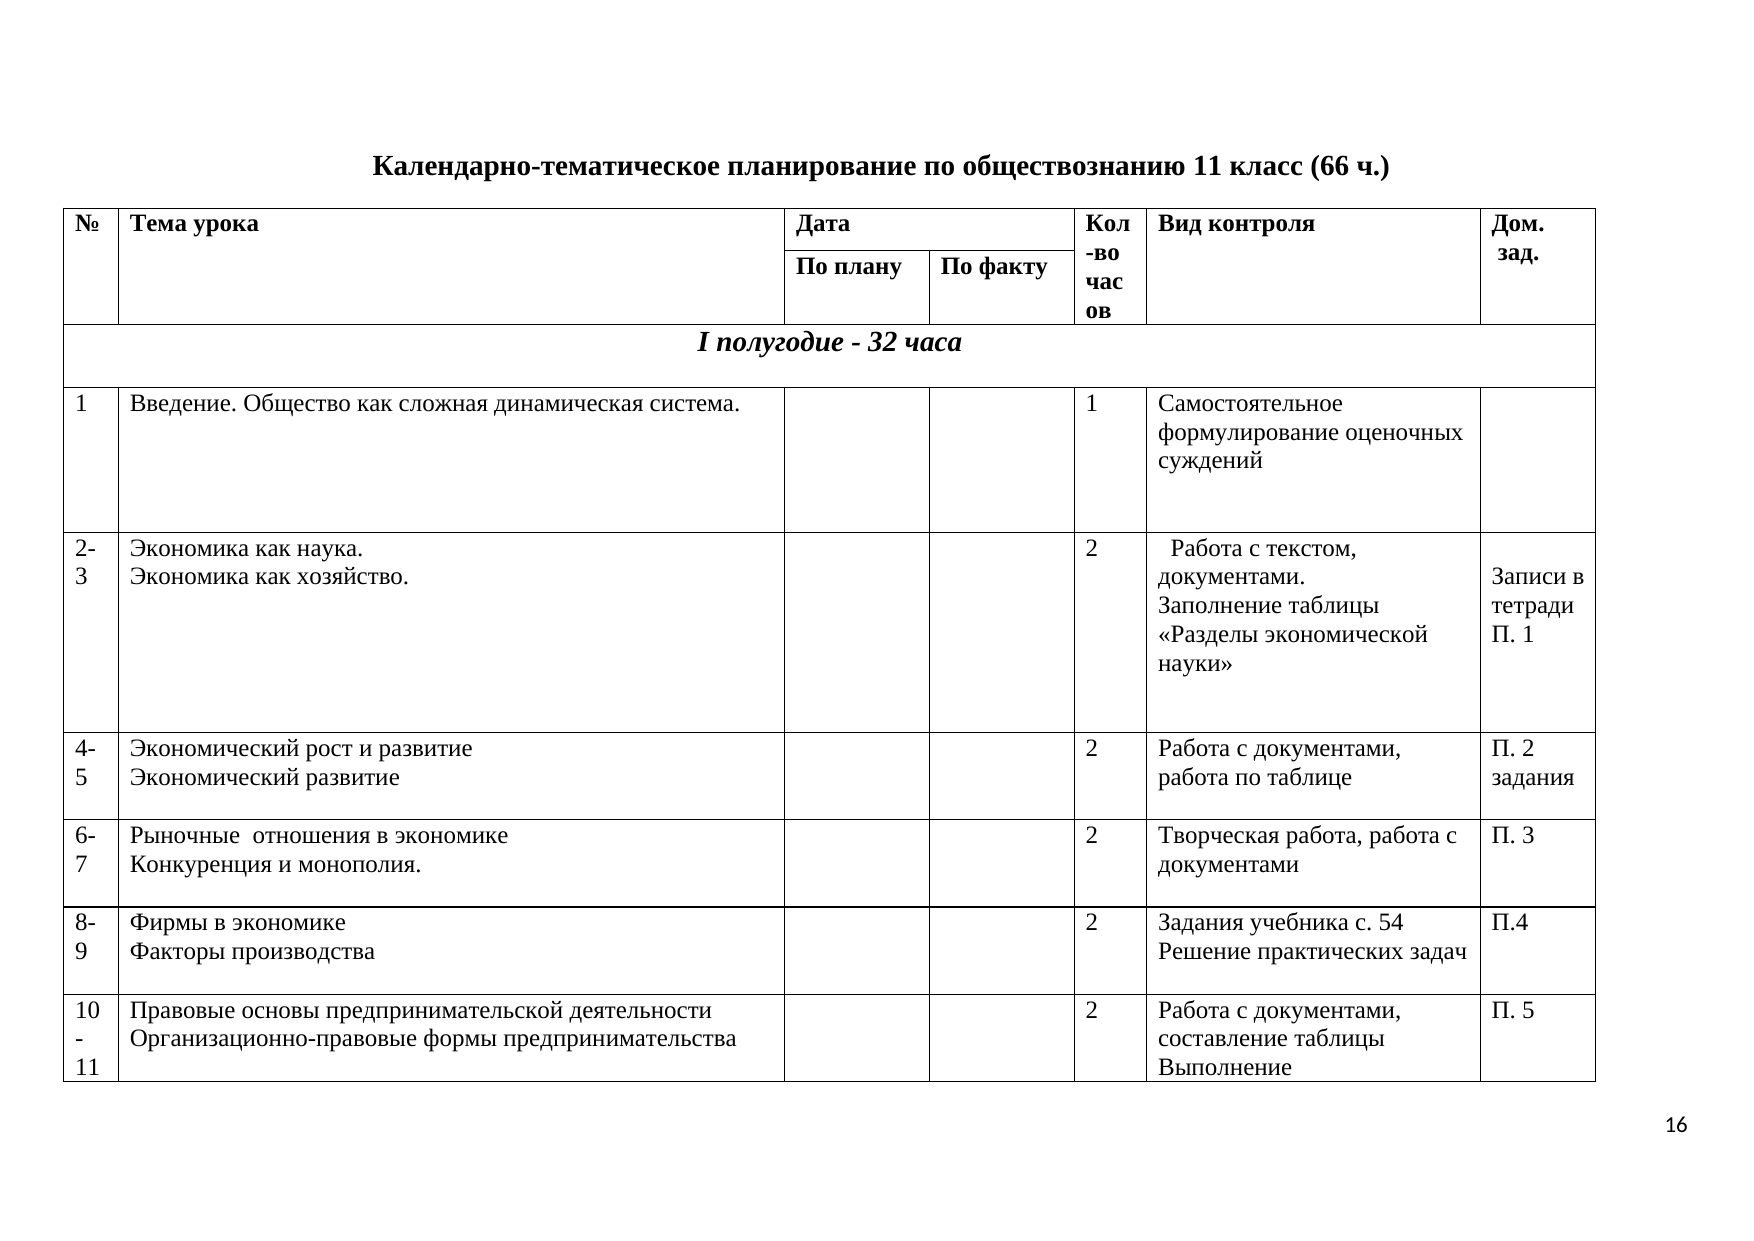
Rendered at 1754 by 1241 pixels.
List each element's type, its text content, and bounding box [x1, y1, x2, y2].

table_cell 8-9 [64, 908, 118, 994]
text Календарно-тематическое планирование по обществознанию 11 класс (66 ч.) [75, 148, 1687, 182]
table_cell [785, 820, 929, 906]
table_header Кол-во часов [1075, 209, 1146, 323]
table_header Дом. зад. [1481, 209, 1595, 323]
table_cell П.4 [1481, 908, 1595, 994]
table_header Тема урока [119, 209, 784, 323]
table_cell 1 [64, 388, 118, 532]
table_cell Работа с документами, работа по таблице [1147, 733, 1480, 819]
table_cell Рыночные отношения в экономике Конкуренция и монополия. [119, 820, 784, 906]
table_cell I полугодие - 32 часа [64, 325, 1595, 387]
table_cell Записи в тетрадиП. 1 [1481, 533, 1595, 732]
table_cell [930, 388, 1074, 532]
table_cell 6-7 [64, 820, 118, 906]
table_cell Введение. Общество как сложная динамическая система. [119, 388, 784, 532]
table_cell [930, 820, 1074, 906]
table_cell 10-11 [64, 995, 118, 1081]
table_cell Фирмы в экономике Факторы производства [119, 908, 784, 994]
table_cell [785, 388, 929, 532]
table_cell По плану [785, 251, 929, 323]
table_header Дата [785, 209, 1074, 250]
table_cell 4-5 [64, 733, 118, 819]
table_cell [930, 908, 1074, 994]
table_header № [64, 209, 118, 323]
table_cell [785, 733, 929, 819]
table_cell [930, 995, 1074, 1081]
table_cell [785, 995, 929, 1081]
table_cell 2 [1075, 995, 1146, 1081]
table_cell Творческая работа, работа с документами [1147, 820, 1480, 906]
table_cell П. 3 [1481, 820, 1595, 906]
table_cell [785, 908, 929, 994]
table_cell 2 [1075, 908, 1146, 994]
table_cell Экономика как наука. Экономика как хозяйство. [119, 533, 784, 732]
table_cell [930, 533, 1074, 732]
table_cell [930, 733, 1074, 819]
table_cell 2 [1075, 820, 1146, 906]
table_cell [119, 995, 784, 1081]
table_cell Самостоятельное формулирование оценочных суждений [1147, 388, 1480, 532]
table_cell 1 [1075, 388, 1146, 532]
table_header Вид контроля [1147, 209, 1480, 323]
table_cell П. 5 [1481, 995, 1595, 1081]
table_cell Экономический рост и развитие Экономический развитие [119, 733, 784, 819]
table_cell 2 [1075, 733, 1146, 819]
table_cell [1481, 388, 1595, 532]
table_cell Работа с текстом, документами. Заполнение таблицы «Разделы экономической науки» [1147, 533, 1480, 732]
table_cell [785, 533, 929, 732]
table_cell Задания учебника с. 54 Решение практических задач [1147, 908, 1480, 994]
table_cell 2 [1075, 533, 1146, 732]
table_cell 2-3 [64, 533, 118, 732]
table_cell П. 2 задания [1481, 733, 1595, 819]
table_cell По факту [930, 251, 1074, 323]
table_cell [1147, 995, 1480, 1081]
